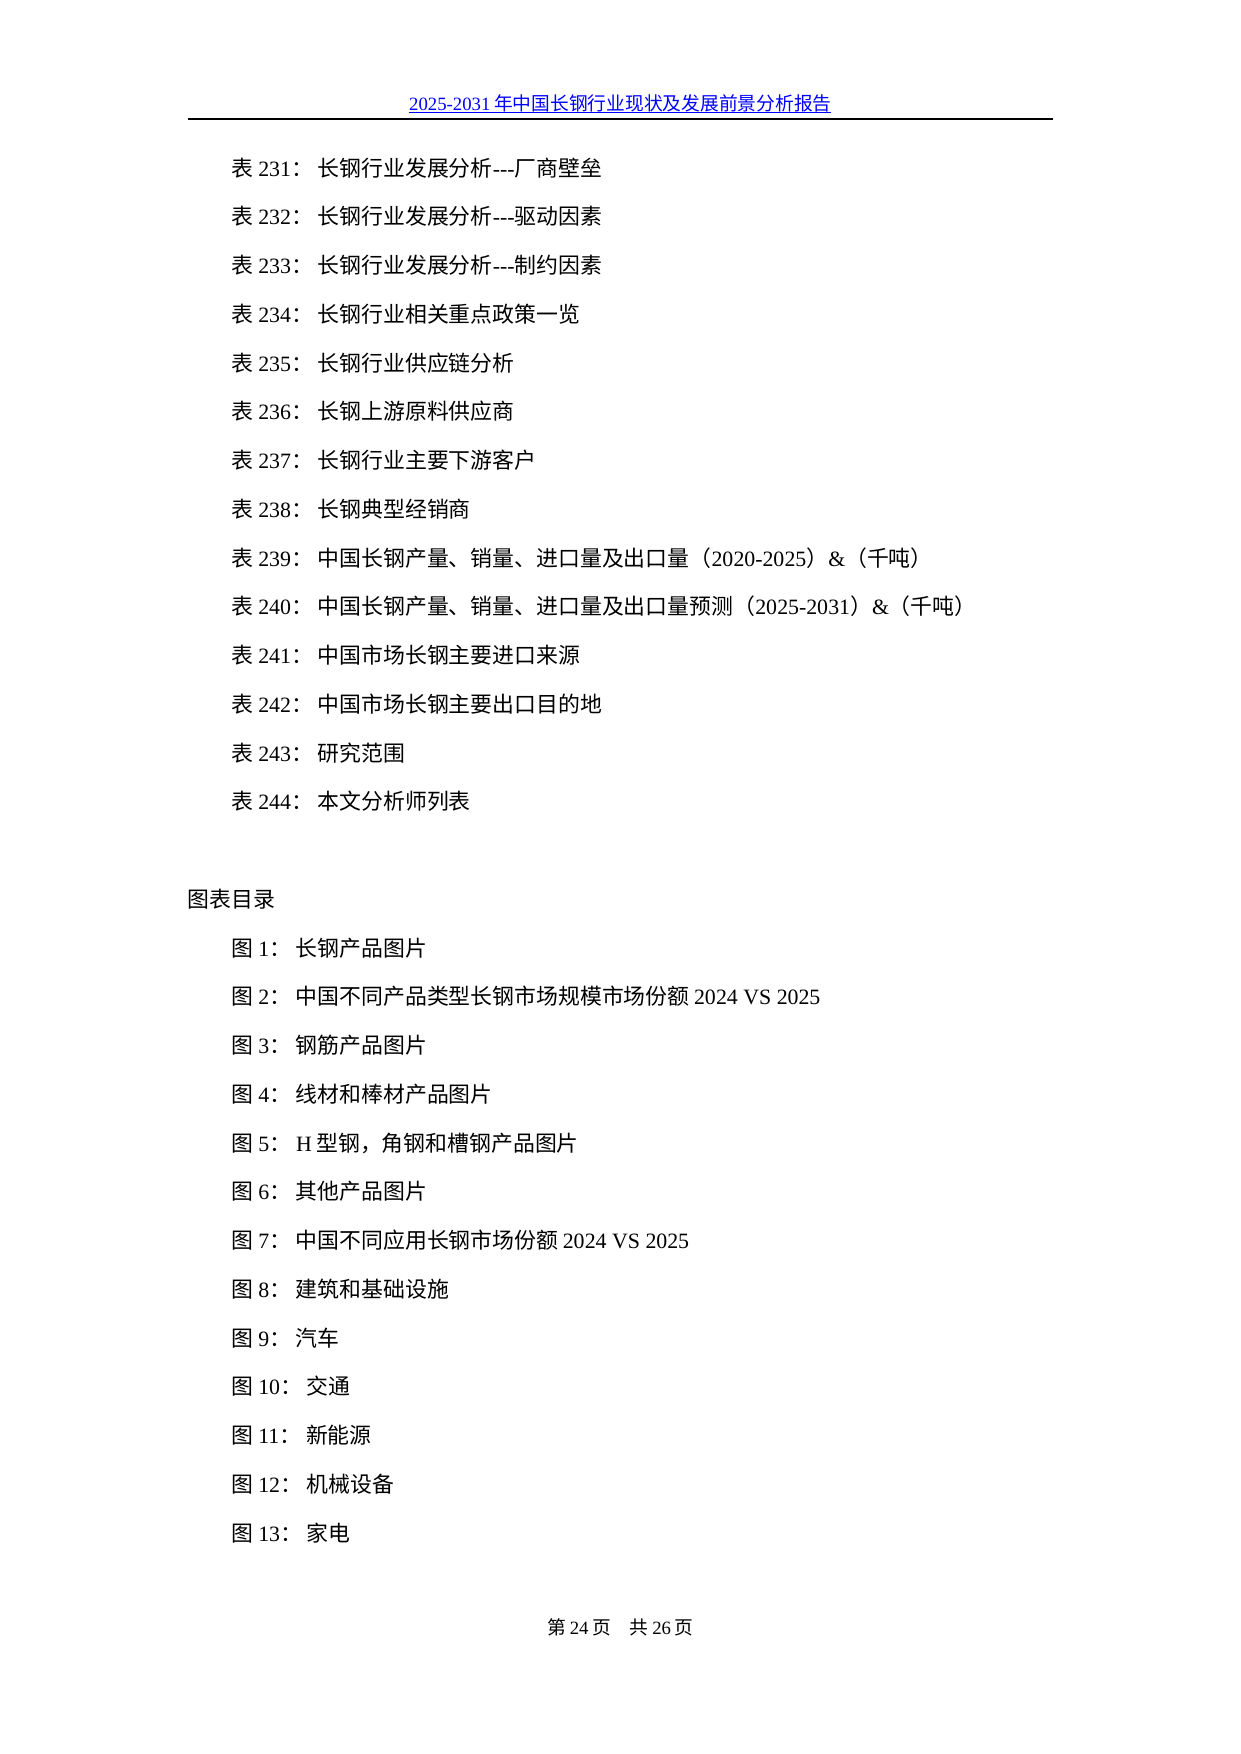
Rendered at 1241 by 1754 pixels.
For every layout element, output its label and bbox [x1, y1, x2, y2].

text [187, 150, 1053, 1548]
